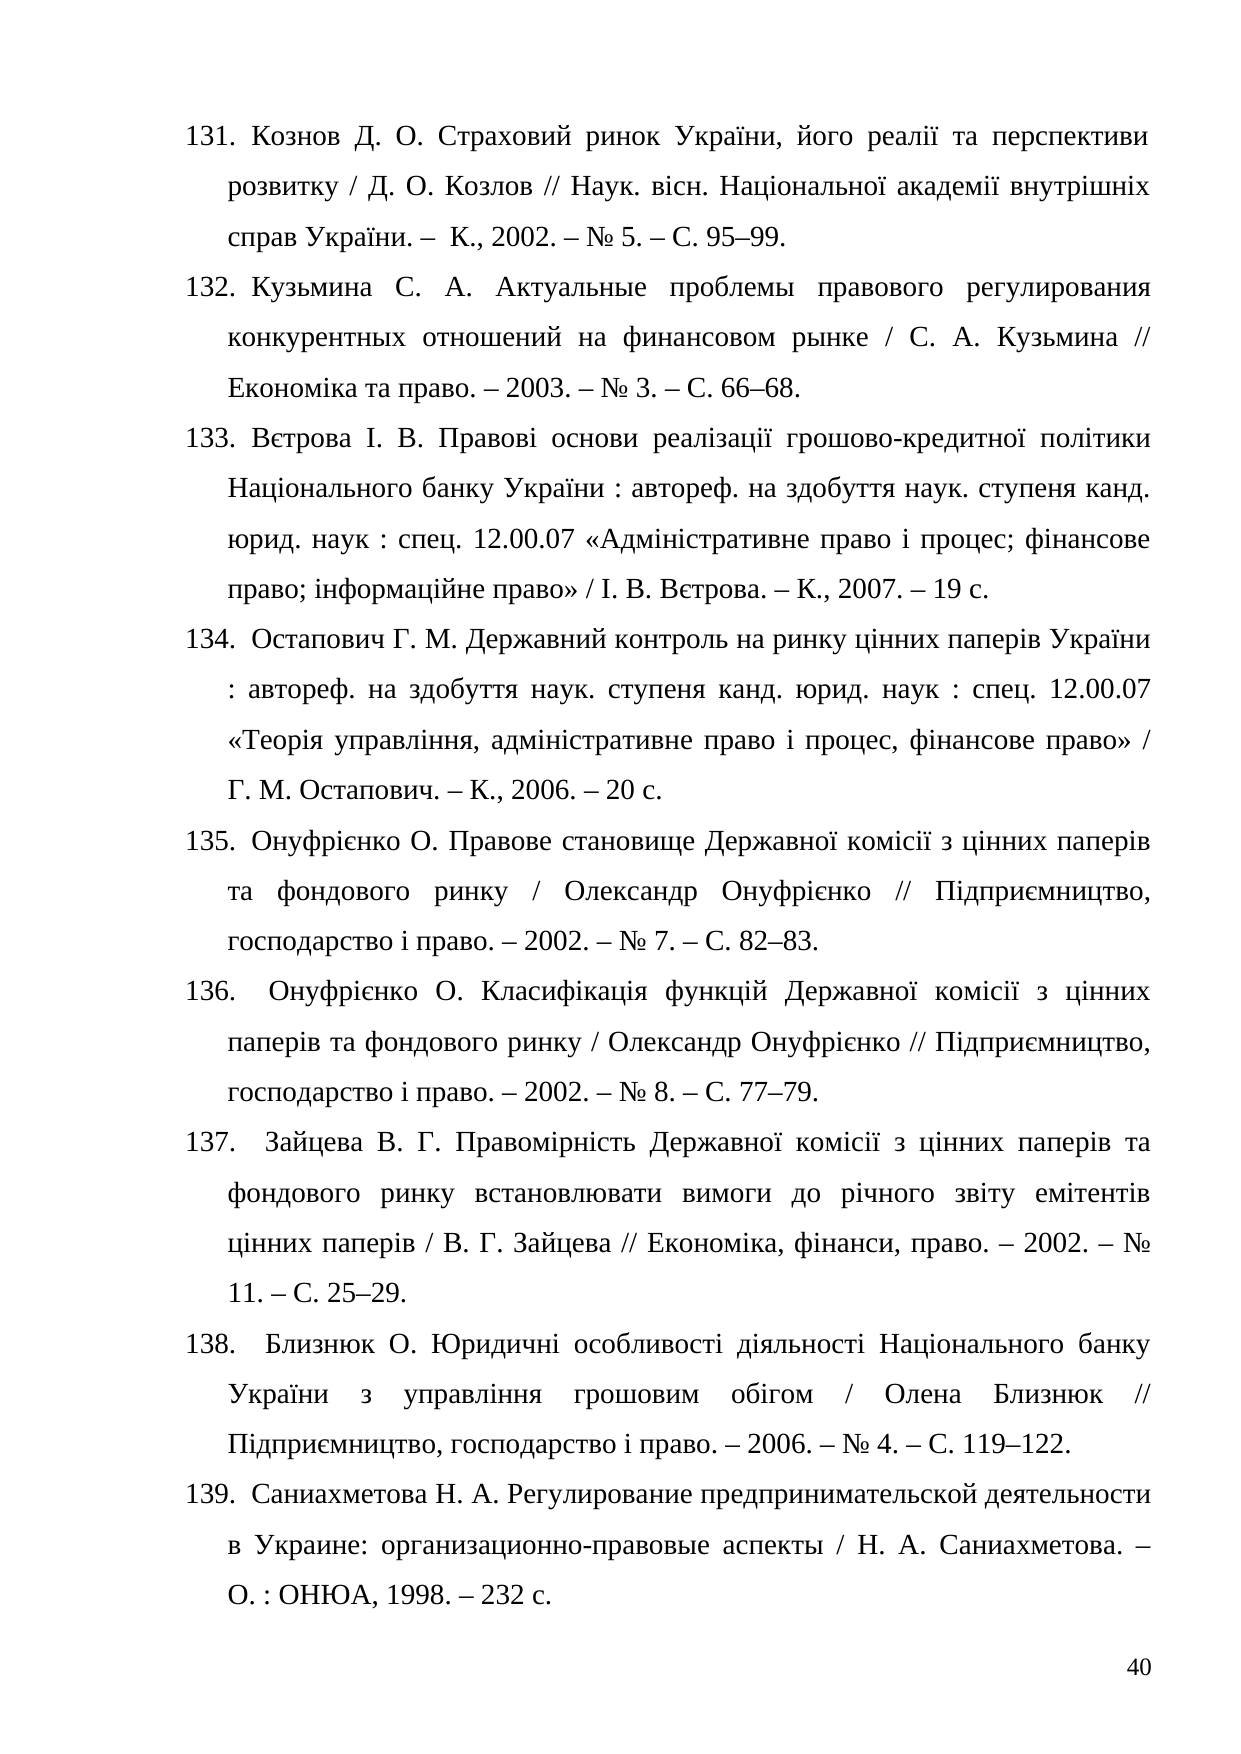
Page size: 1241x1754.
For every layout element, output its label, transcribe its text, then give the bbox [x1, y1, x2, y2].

list Зайцева В. Г. Правомірність Державної комісії з цінних паперів та фондового ринку встановлювати вимоги до річного звіту емітентів цінних паперів / В. Г. Зайцева // Економіка, фінанси, право. – 2002. – № 11. – С. 25–29. [185, 1124, 1152, 1309]
list Остапович Г. М. Державний контроль на ринку цінних паперів України : автореф. на здобуття наук. ступеня канд. юрид. наук : спец. 12.00.07 «Теорія управління, адміністративне право і процес, фінансове право» / Г. М. Остапович. – К., 2006. – 20 с. [185, 621, 1152, 806]
list Кузьмина С. А. Актуальные проблемы правового регулирования конкурентных отношений на финансовом рынке / С. А. Кузьмина // Економіка та право. – 2003. – № 3. – С. 66–68. [185, 269, 1152, 403]
list Онуфрієнко О. Класифікація функцій Державної комісії з цінних паперів та фондового ринку / Олександр Онуфрієнко // Підприємництво, господарство і право. – 2002. – № 8. – С. 77–79. [185, 973, 1152, 1108]
list Вєтрова І. В. Правові основи реалізації грошово-кредитної політики Національного банку України : автореф. на здобуття наук. ступеня канд. юрид. наук : спец. 12.00.07 «Адміністративне право і процес; фінансове право; інформаційне право» / І. В. Вєтрова. – К., 2007. – 19 с. [185, 420, 1152, 604]
list Близнюк О. Юридичні особливості діяльності Національного банку України з управління грошовим обігом / Олена Близнюк // Підприємництво, господарство і право. – 2006. – № 4. – С. 119–122. [185, 1326, 1152, 1460]
list Онуфрієнко О. Правове становище Державної комісії з цінних паперів та фондового ринку / Олександр Онуфрієнко // Підприємництво, господарство і право. – 2002. – № 7. – С. 82–83. [185, 823, 1152, 957]
list Кознов Д. О. Страховий ринок України, його реалії та перспективи розвитку / Д. О. Козлов // Наук. вісн. Національної академії внутрішніх справ України. – К., 2002. – № 5. – С. 95–99. [185, 118, 1152, 252]
list Саниахметова Н. А. Регулирование предпринимательской деятельности в Украине: организационно-правовые аспекты / Н. А. Саниахметова. – О. : ОНЮА, 1998. – 232 с. [185, 1477, 1152, 1611]
